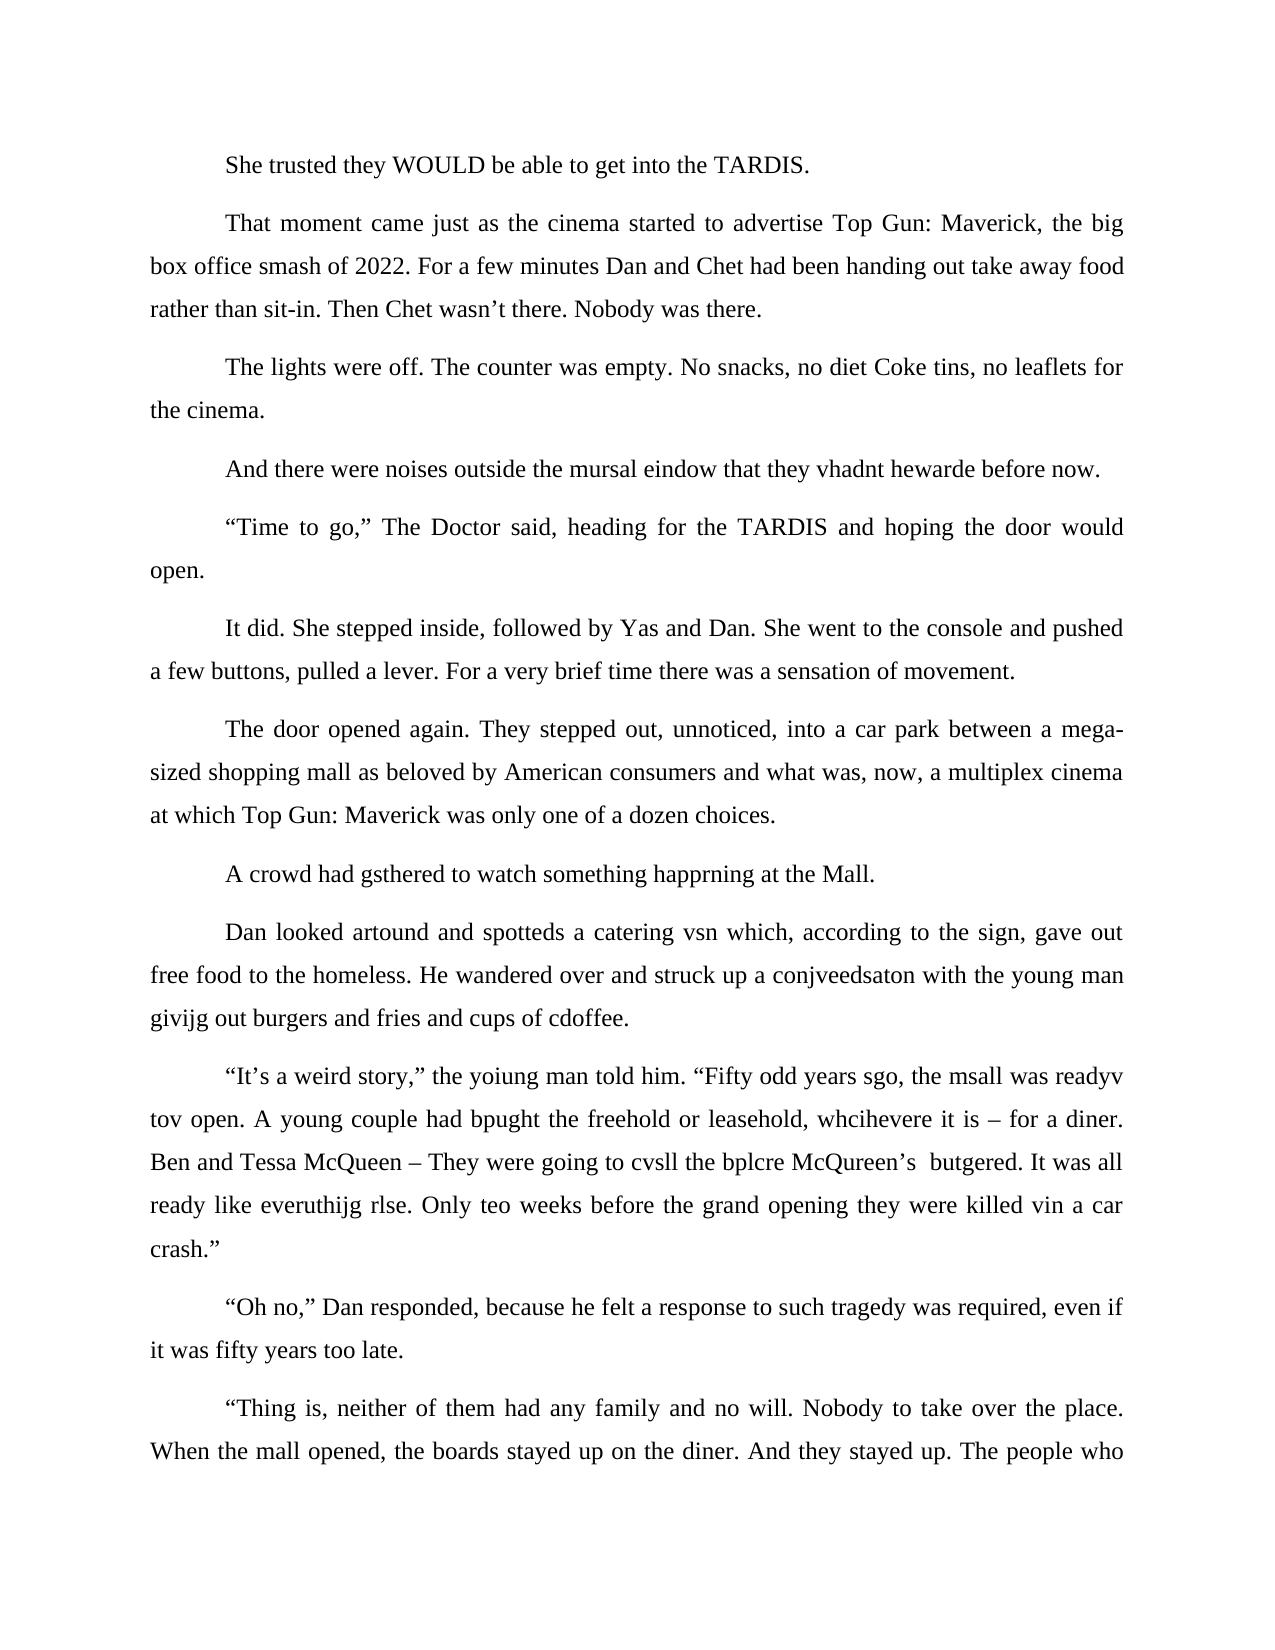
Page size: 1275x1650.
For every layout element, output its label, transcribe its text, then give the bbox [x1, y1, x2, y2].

text A crowd had gsthered to watch something happrning at the Mall. [150, 859, 1125, 887]
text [150, 1393, 1125, 1465]
text The lights were off. The counter was empty. No snacks, no diet Coke tins, no leaflets for the cinema. [150, 352, 1125, 424]
text “Oh no,” Dan responded, because he felt a response to such tragedy was required, even if it was fifty years too late. [150, 1292, 1125, 1364]
text And there were noises outside the mursal eindow that they vhadnt hewarde before now. [150, 454, 1125, 482]
text That moment came just as the cinema started to advertise Top Gun: Maverick, the big box office smash of 2022. For a few minutes Dan and Chet had been handing out take away food rather than sit-in. Then Chet wasn’t there. Nobody was there. [150, 208, 1125, 323]
text The door opened again. They stepped out, unnoticed, into a car park between a mega-sized shopping mall as beloved by American consumers and what was, now, a multiplex cinema at which Top Gun: Maverick was only one of a dozen choices. [150, 714, 1125, 829]
text “Time to go,” The Doctor said, heading for the TARDIS and hoping the door would open. [150, 512, 1125, 584]
text Dan looked artound and spotteds a catering vsn which, according to the sign, gave out free food to the homeless. He wandered over and struck up a conjveedsaton with the young man givijg out burgers and fries and cups of cdoffee. [150, 917, 1125, 1032]
text She trusted they WOULD be able to get into the TARDIS. [150, 150, 1125, 179]
text It did. She stepped inside, followed by Yas and Dan. She went to the console and pushed a few buttons, pulled a lever. For a very brief time there was a sensation of movement. [150, 613, 1125, 685]
text “It’s a weird story,” the yoiung man told him. “Fifty odd years sgo, the msall was readyv tov open. A young couple had bpught the freehold or leasehold, whcihevere it is – for a diner. Ben and Tessa McQueen – They were going to cvsll the bplcre McQureen’s butgered. It was all ready like everuthijg rlse. Only teo weeks before the grand opening they were killed vin a car crash.” [150, 1061, 1125, 1262]
